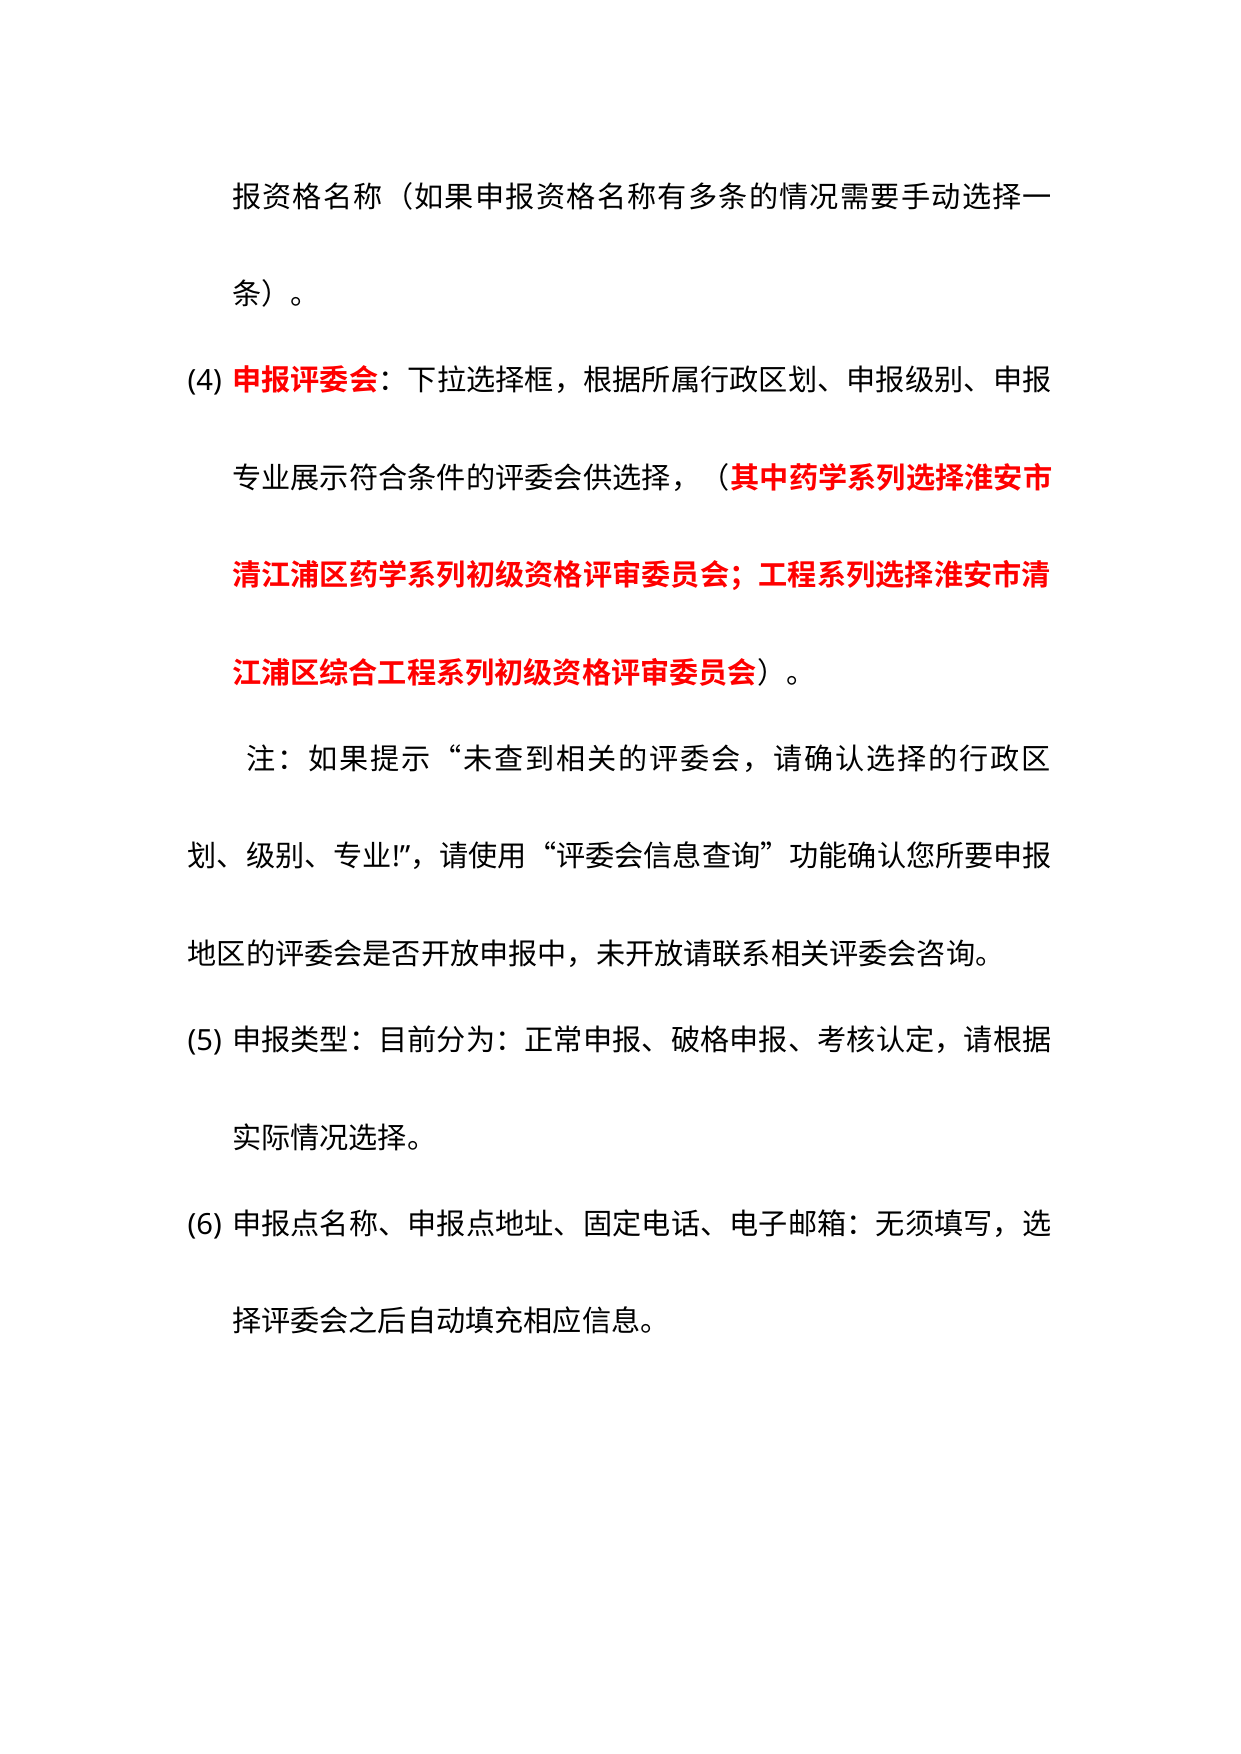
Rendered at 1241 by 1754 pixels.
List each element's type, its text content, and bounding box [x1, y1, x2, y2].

list 申报评委会：下拉选择框，根据所属行政区划、申报级别、申报专业展示符合条件的评委会供选择，（其中药学系列选择淮安市清江浦区药学系列初级资格评审委员会；工程系列选择淮安市清江浦区综合工程系列初级资格评审委员会）。 [187, 346, 1053, 703]
list 注：如果提示“未查到相关的评委会，请确认选择的行政区划、级别、专业!”，请使用“评委会信息查询”功能确认您所要申报地区的评委会是否开放申报中，未开放请联系相关评委会咨询。 [187, 724, 1053, 984]
list 申报点名称、申报点地址、固定电话、电子邮箱：无须填写，选择评委会之后自动填充相应信息。 [187, 1189, 1053, 1352]
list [187, 162, 1053, 324]
list 申报类型：目前分为：正常申报、破格申报、考核认定，请根据实际情况选择。 [187, 1005, 1053, 1168]
